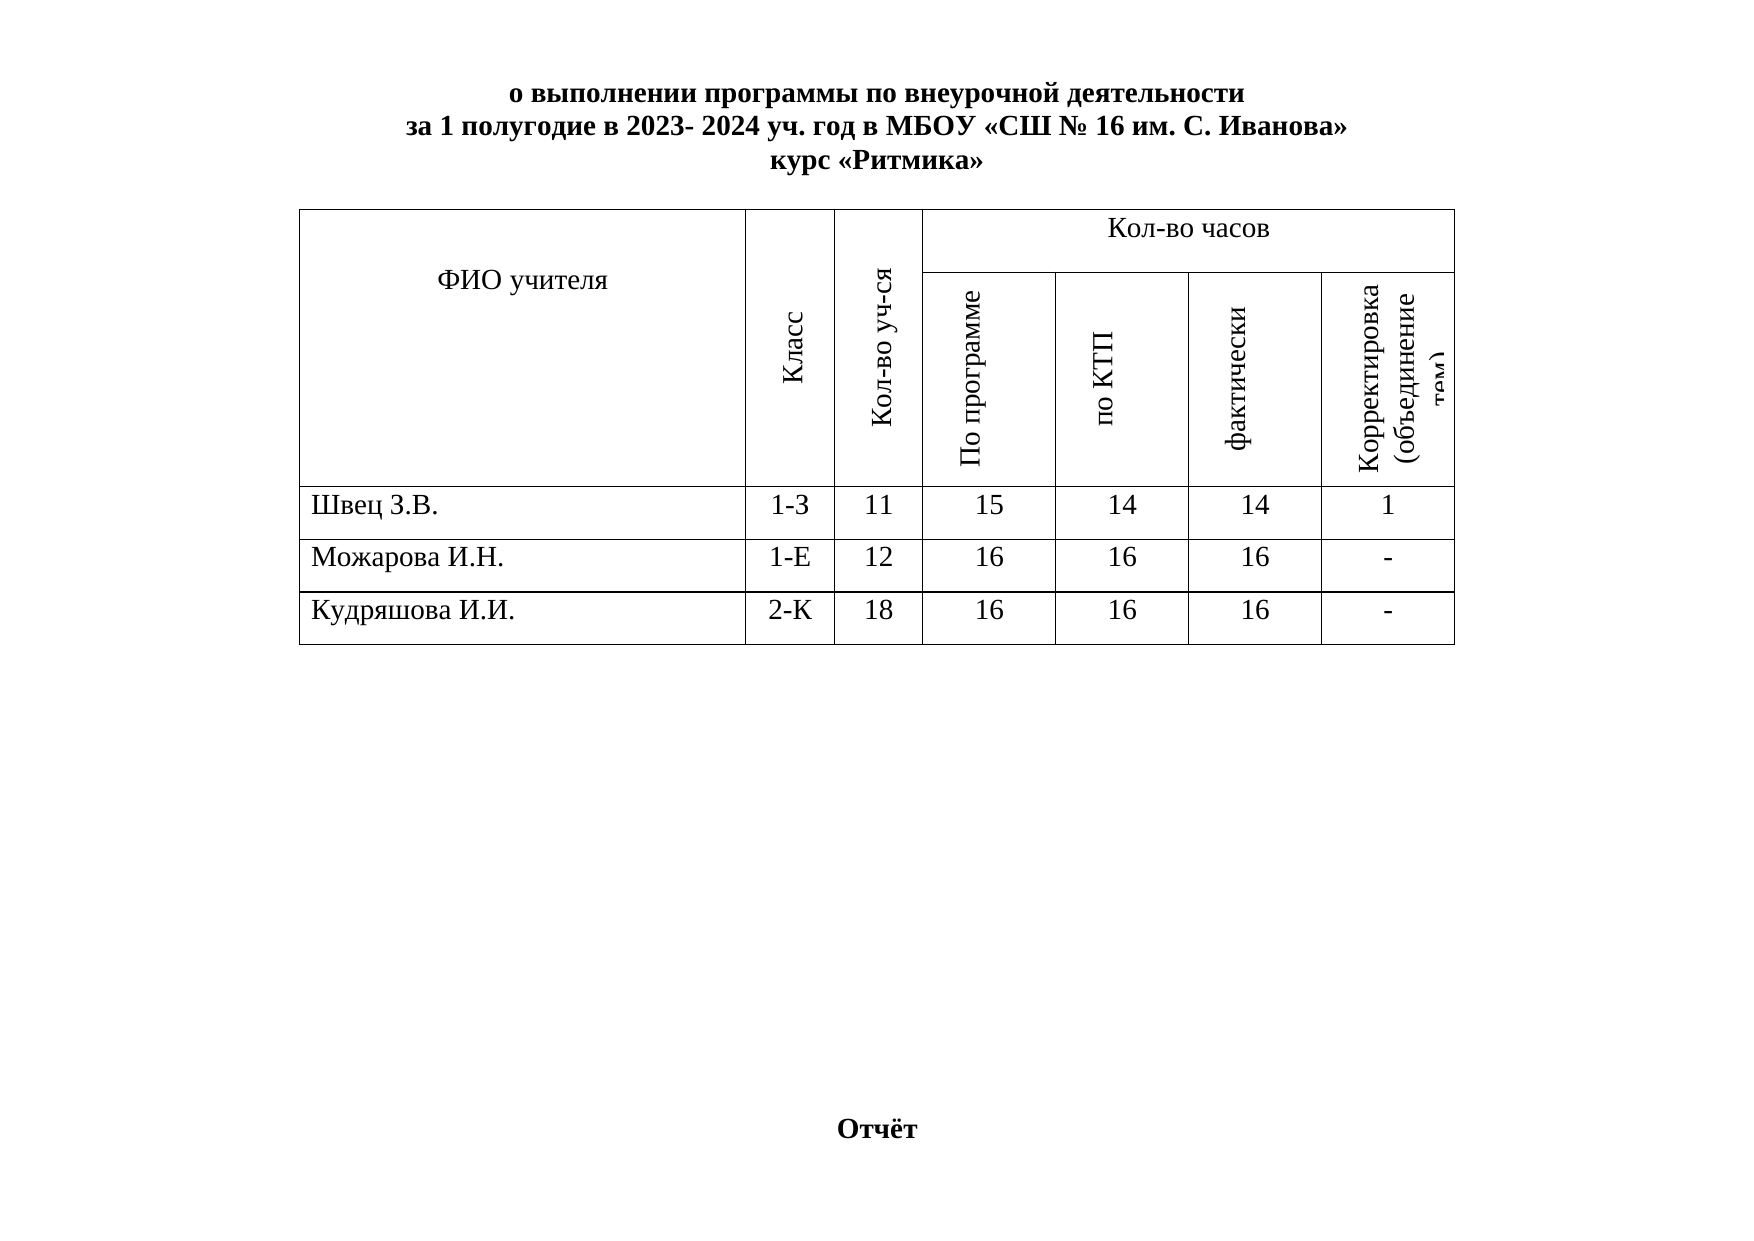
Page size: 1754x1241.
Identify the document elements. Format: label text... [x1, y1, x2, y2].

table_header Кол-во часов [923, 210, 1454, 272]
table_header Класс [746, 210, 834, 486]
table_cell 16 [1056, 593, 1188, 644]
table_cell по КТП [1056, 273, 1188, 486]
table_cell 11 [835, 487, 922, 538]
table_cell 1-З [746, 487, 834, 538]
text курс «Ритмика» [75, 142, 1679, 176]
table_cell 16 [923, 593, 1055, 644]
table_cell фактически [1189, 273, 1321, 486]
table_cell 2-К [746, 593, 834, 644]
table_cell По программе [923, 273, 1055, 486]
table_cell 16 [1056, 540, 1188, 591]
table_cell 15 [923, 487, 1055, 538]
table_header Кол-во уч-ся [835, 210, 922, 486]
table_cell Можарова И.Н. [300, 540, 745, 591]
table_cell - [1322, 540, 1454, 591]
table_cell Корректировка (объединение тем) [1322, 273, 1454, 486]
text за 1 полугодие в 2023- 2024 уч. год в МБОУ «СШ № 16 им. С. Иванова» [75, 108, 1679, 142]
table_header ФИО учителя [300, 210, 745, 486]
table_cell 16 [1189, 540, 1321, 591]
table_cell 16 [1189, 593, 1321, 644]
text Отчёт [75, 1111, 1679, 1145]
table_cell 18 [835, 593, 922, 644]
table_cell 16 [923, 540, 1055, 591]
table_cell 1 [1322, 487, 1454, 538]
table_cell Швец З.В. [300, 487, 745, 538]
table_cell Кудряшова И.И. [300, 593, 745, 644]
table_cell - [1322, 593, 1454, 644]
table_cell 14 [1189, 487, 1321, 538]
table_cell 14 [1056, 487, 1188, 538]
text о выполнении программы по внеурочной деятельности [75, 75, 1679, 108]
table_cell 1-Е [746, 540, 834, 591]
table_cell 12 [835, 540, 922, 591]
